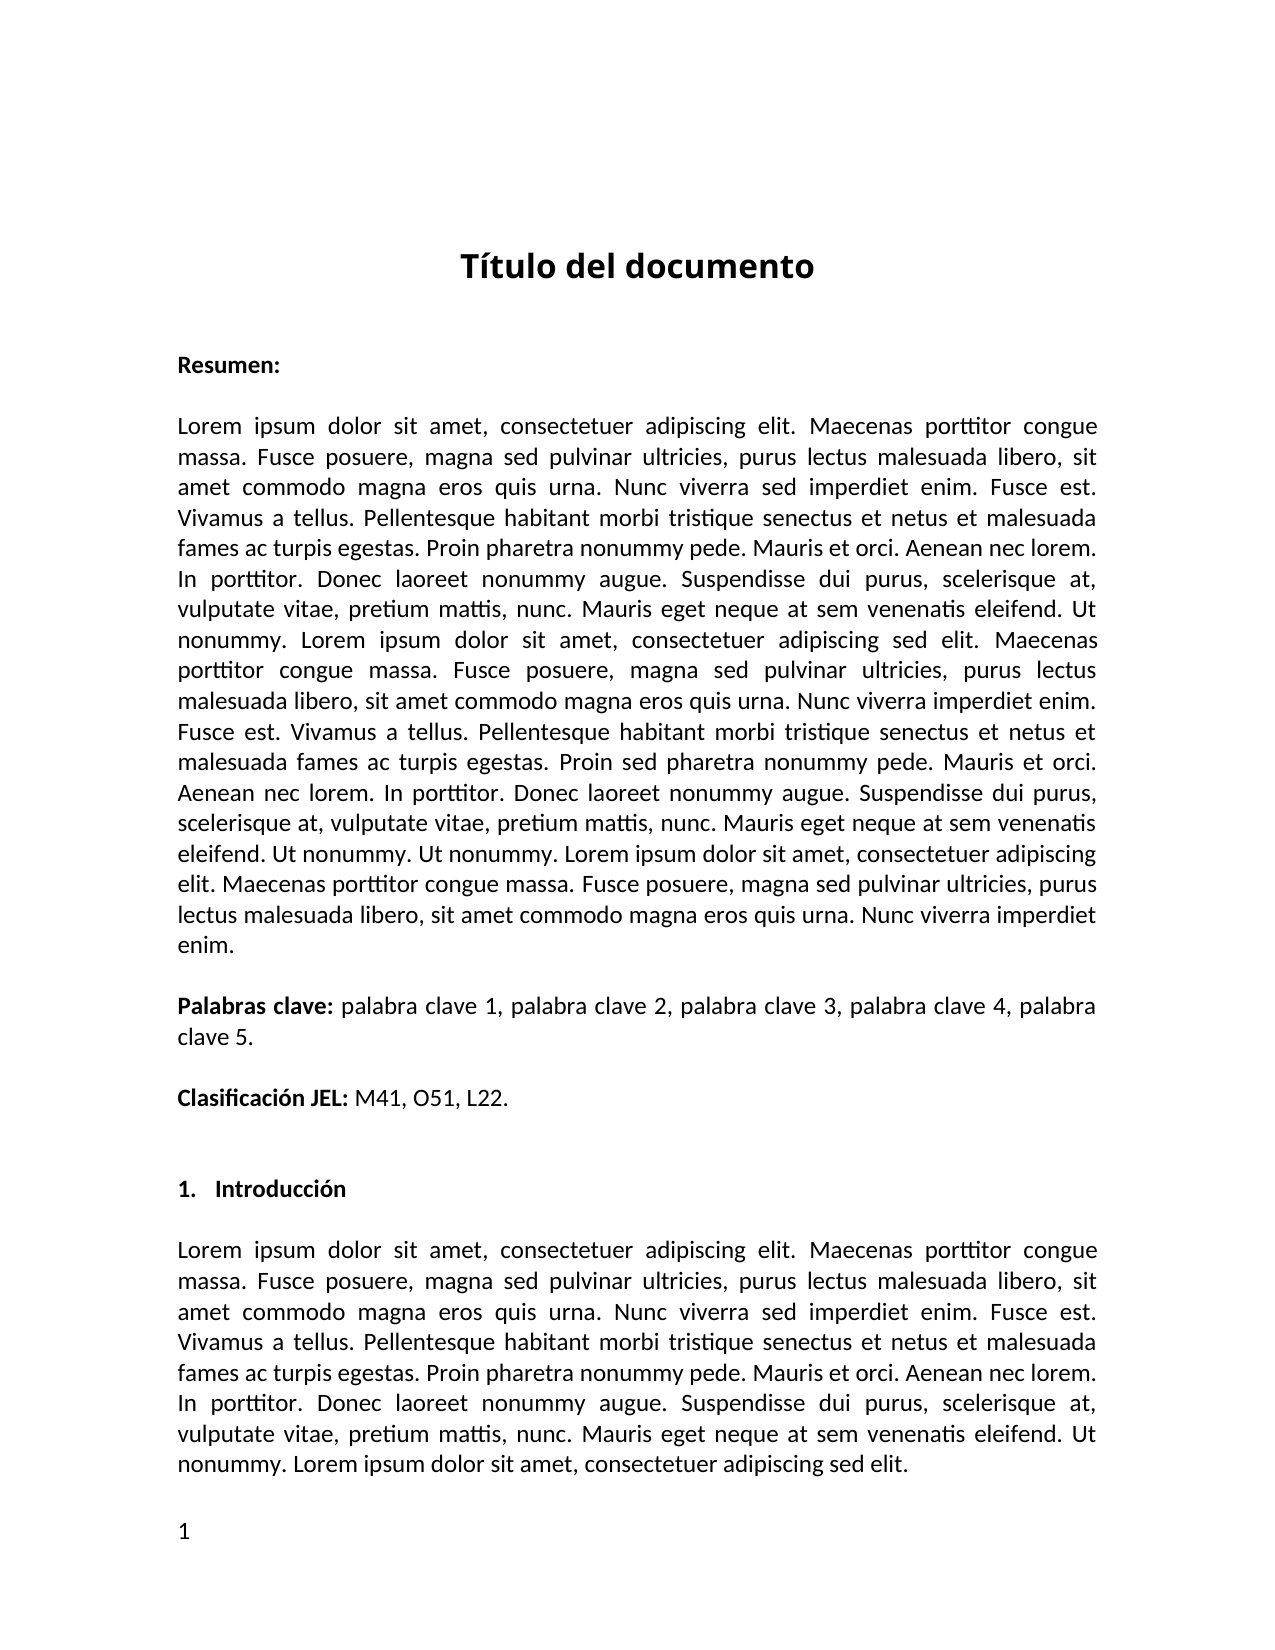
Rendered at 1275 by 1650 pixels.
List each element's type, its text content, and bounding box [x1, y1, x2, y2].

list Introducción [177, 1173, 1098, 1204]
text Clasificación JEL: M41, O51, L22. [177, 1082, 1098, 1112]
text Resumen: [177, 349, 1098, 380]
subtitle Título del documento [177, 243, 1098, 288]
text Palabras clave: palabra clave 1, palabra clave 2, palabra clave 3, palabra clave 4, palabra clave 5. [177, 990, 1098, 1051]
text Lorem ipsum dolor sit amet, consectetuer adipiscing elit. Maecenas porttitor congue massa. Fusce posuere, magna sed pulvinar ultricies, purus lectus malesuada libero, sit amet commodo magna eros quis urna. Nunc viverra sed imperdiet enim. Fusce est. Vivamus a tellus. Pellentesque habitant morbi tristique senectus et netus et malesuada fames ac turpis egestas. Proin pharetra nonummy pede. Mauris et orci. Aenean nec lorem. In porttitor. Donec laoreet nonummy augue. Suspendisse dui purus, scelerisque at, vulputate vitae, pretium mattis, nunc. Mauris eget neque at sem venenatis eleifend. Ut nonummy. Lorem ipsum dolor sit amet, consectetuer adipiscing sed elit. [177, 1234, 1098, 1479]
text Lorem ipsum dolor sit amet, consectetuer adipiscing elit. Maecenas porttitor congue massa. Fusce posuere, magna sed pulvinar ultricies, purus lectus malesuada libero, sit amet commodo magna eros quis urna. Nunc viverra sed imperdiet enim. Fusce est. Vivamus a tellus. Pellentesque habitant morbi tristique senectus et netus et malesuada fames ac turpis egestas. Proin pharetra nonummy pede. Mauris et orci. Aenean nec lorem. In porttitor. Donec laoreet nonummy augue. Suspendisse dui purus, scelerisque at, vulputate vitae, pretium mattis, nunc. Mauris eget neque at sem venenatis eleifend. Ut nonummy. Lorem ipsum dolor sit amet, consectetuer adipiscing sed elit. Maecenas porttitor congue massa. Fusce posuere, magna sed pulvinar ultricies, purus lectus malesuada libero, sit amet commodo magna eros quis urna. Nunc viverra imperdiet enim. Fusce est. Vivamus a tellus. Pellentesque habitant morbi tristique senectus et netus et malesuada fames ac turpis egestas. Proin sed pharetra nonummy pede. Mauris et orci. Aenean nec lorem. In porttitor. Donec laoreet nonummy augue. Suspendisse dui purus, scelerisque at, vulputate vitae, pretium mattis, nunc. Mauris eget neque at sem venenatis eleifend. Ut nonummy. Ut nonummy. Lorem ipsum dolor sit amet, consectetuer adipiscing elit. Maecenas porttitor congue massa. Fusce posuere, magna sed pulvinar ultricies, purus lectus malesuada libero, sit amet commodo magna eros quis urna. Nunc viverra imperdiet enim. [177, 411, 1098, 960]
